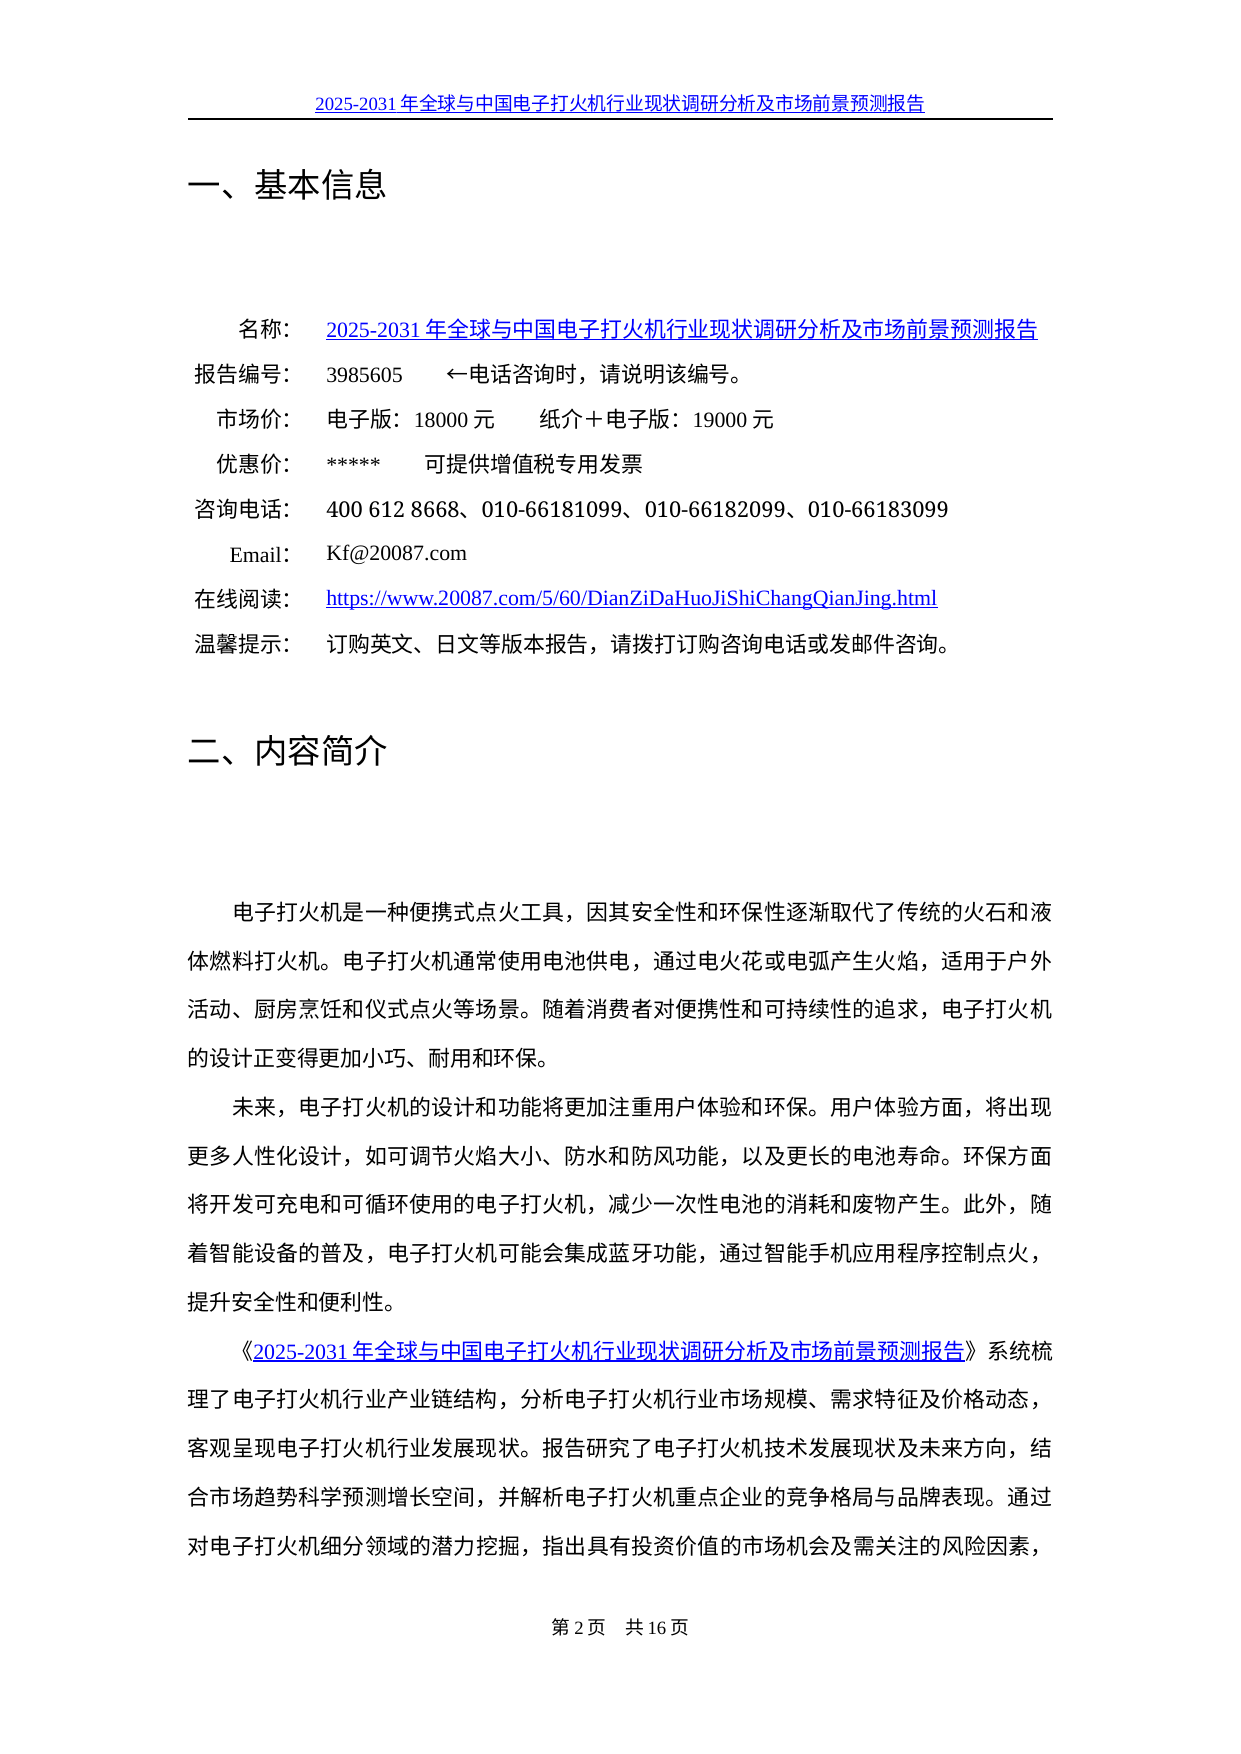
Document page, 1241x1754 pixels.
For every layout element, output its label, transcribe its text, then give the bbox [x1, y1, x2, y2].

table_cell 在线阅读： [167, 582, 315, 627]
table_cell 温馨提示： [167, 627, 315, 672]
table_header 名称： [167, 312, 315, 357]
table_cell [315, 582, 1073, 627]
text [187, 894, 1053, 1561]
title 二、内容简介 [187, 717, 1053, 782]
table_cell 3985605 ←电话咨询时，请说明该编号。 [315, 357, 1073, 402]
table_cell ***** 可提供增值税专用发票 [315, 447, 1073, 492]
table_cell Email： [167, 537, 315, 582]
table_cell 电子版：18000 元 纸介＋电子版：19000 元 [315, 402, 1073, 447]
table_cell 优惠价： [167, 447, 315, 492]
table_cell 订购英文、日文等版本报告，请拨打订购咨询电话或发邮件咨询。 [315, 627, 1073, 672]
table_cell Kf@20087.com [315, 537, 1073, 582]
table_cell 报告编号： [167, 357, 315, 402]
table_cell 市场价： [167, 402, 315, 447]
title 一、基本信息 [187, 150, 1053, 215]
table_cell 咨询电话： [167, 492, 315, 537]
table_header 2025-2031年全球与中国电子打火机行业现状调研分析及市场前景预测报告 [315, 312, 1073, 357]
table_cell 400 612 8668、010-66181099、010-66182099、010-66183099 [315, 492, 1073, 537]
